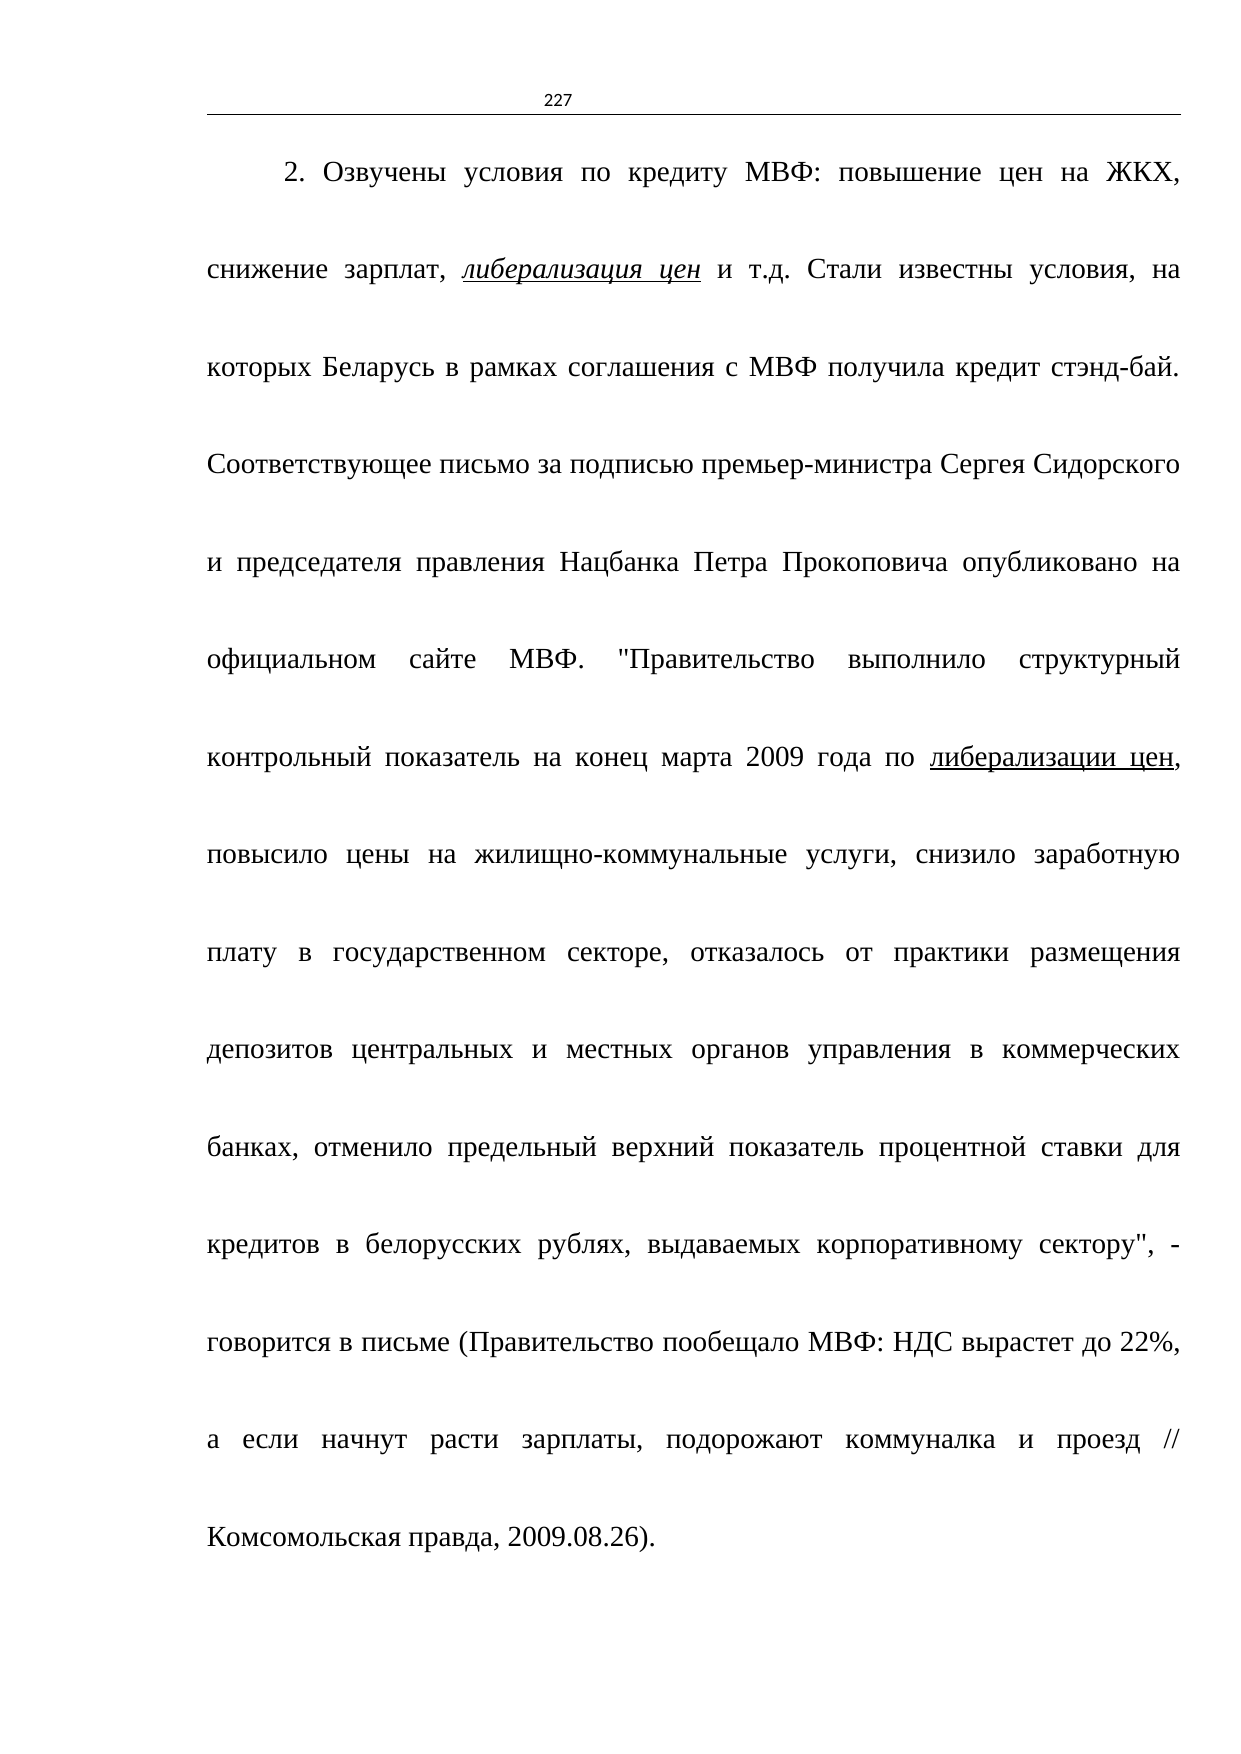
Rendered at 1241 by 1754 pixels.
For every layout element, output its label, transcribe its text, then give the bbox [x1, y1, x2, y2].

text 2. Озвучены условия по кредиту МВФ: повышение цен на ЖКХ, снижение зарплат, либерализация цен и т.д. Стали известны условия, на которых Беларусь в рамках соглашения с МВФ получила кредит стэнд-бай. Соответствующее письмо за подписью премьер-министра Сергея Сидорского и председателя правления Нацбанка Петра Прокоповича опубликовано на официальном сайте МВФ. "Правительство выполнило структурный контрольный показатель на конец марта 2009 года по либерализации цен, повысило цены на жилищно-коммунальные услуги, снизило заработную плату в государственном секторе, отказалось от практики размещения депозитов центральных и местных органов управления в коммерческих банках, отменило предельный верхний показатель процентной ставки для кредитов в белорусских рублях, выдаваемых корпоративному сектору", - говорится в письме (Правительство пообещало МВФ: НДС вырастет до 22%, а если начнут расти зарплаты, подорожают коммуналка и проезд // Комсомольская правда, 2009.08.26). [207, 138, 1181, 1568]
